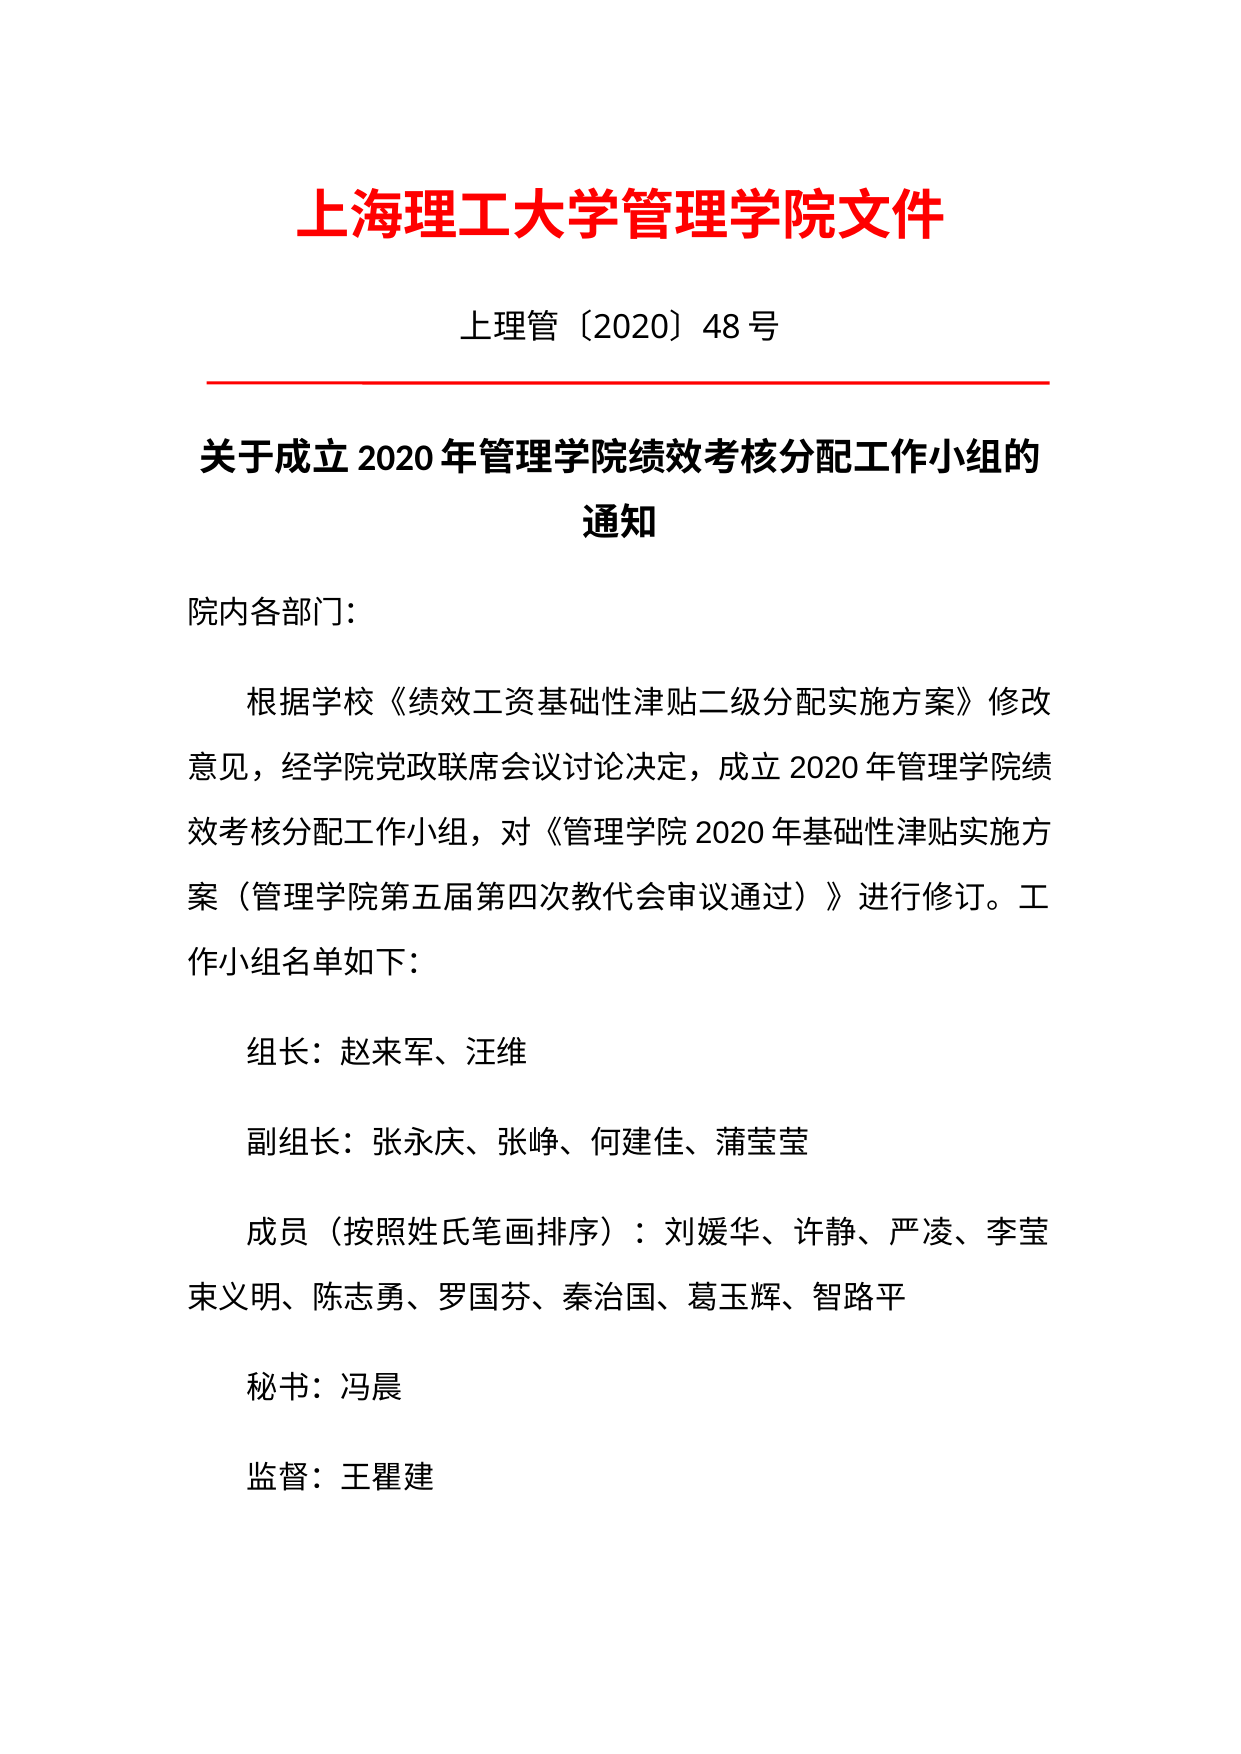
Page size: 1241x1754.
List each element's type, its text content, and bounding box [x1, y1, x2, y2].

text 上海理工大学管理学院文件 [187, 162, 1053, 259]
text 关于成立2020年管理学院绩效考核分配工作小组的通知 [187, 422, 1053, 552]
text 组长：赵来军、汪维 [187, 1017, 1053, 1082]
text 院内各部门： [187, 577, 1053, 642]
text 成员（按照姓氏笔画排序）：刘媛华、许静、严凌、李莹、束义明、陈志勇、罗国芬、秦治国、葛玉辉、智路平 [187, 1197, 1053, 1327]
text 根据学校《绩效工资基础性津贴二级分配实施方案》修改意见，经学院党政联席会议讨论决定，成立2020年管理学院绩效考核分配工作小组，对《管理学院2020年基础性津贴实施方案（管理学院第五届第四次教代会审议通过）》进行修订。工作小组名单如下： [187, 667, 1053, 992]
text 副组长：张永庆、张峥、何建佳、蒲莹莹 [187, 1107, 1053, 1172]
text 上理管〔2020〕48号 [187, 292, 1053, 357]
text 秘书：冯晨 [187, 1352, 1053, 1417]
text 监督：王瞿建 [187, 1442, 1053, 1507]
